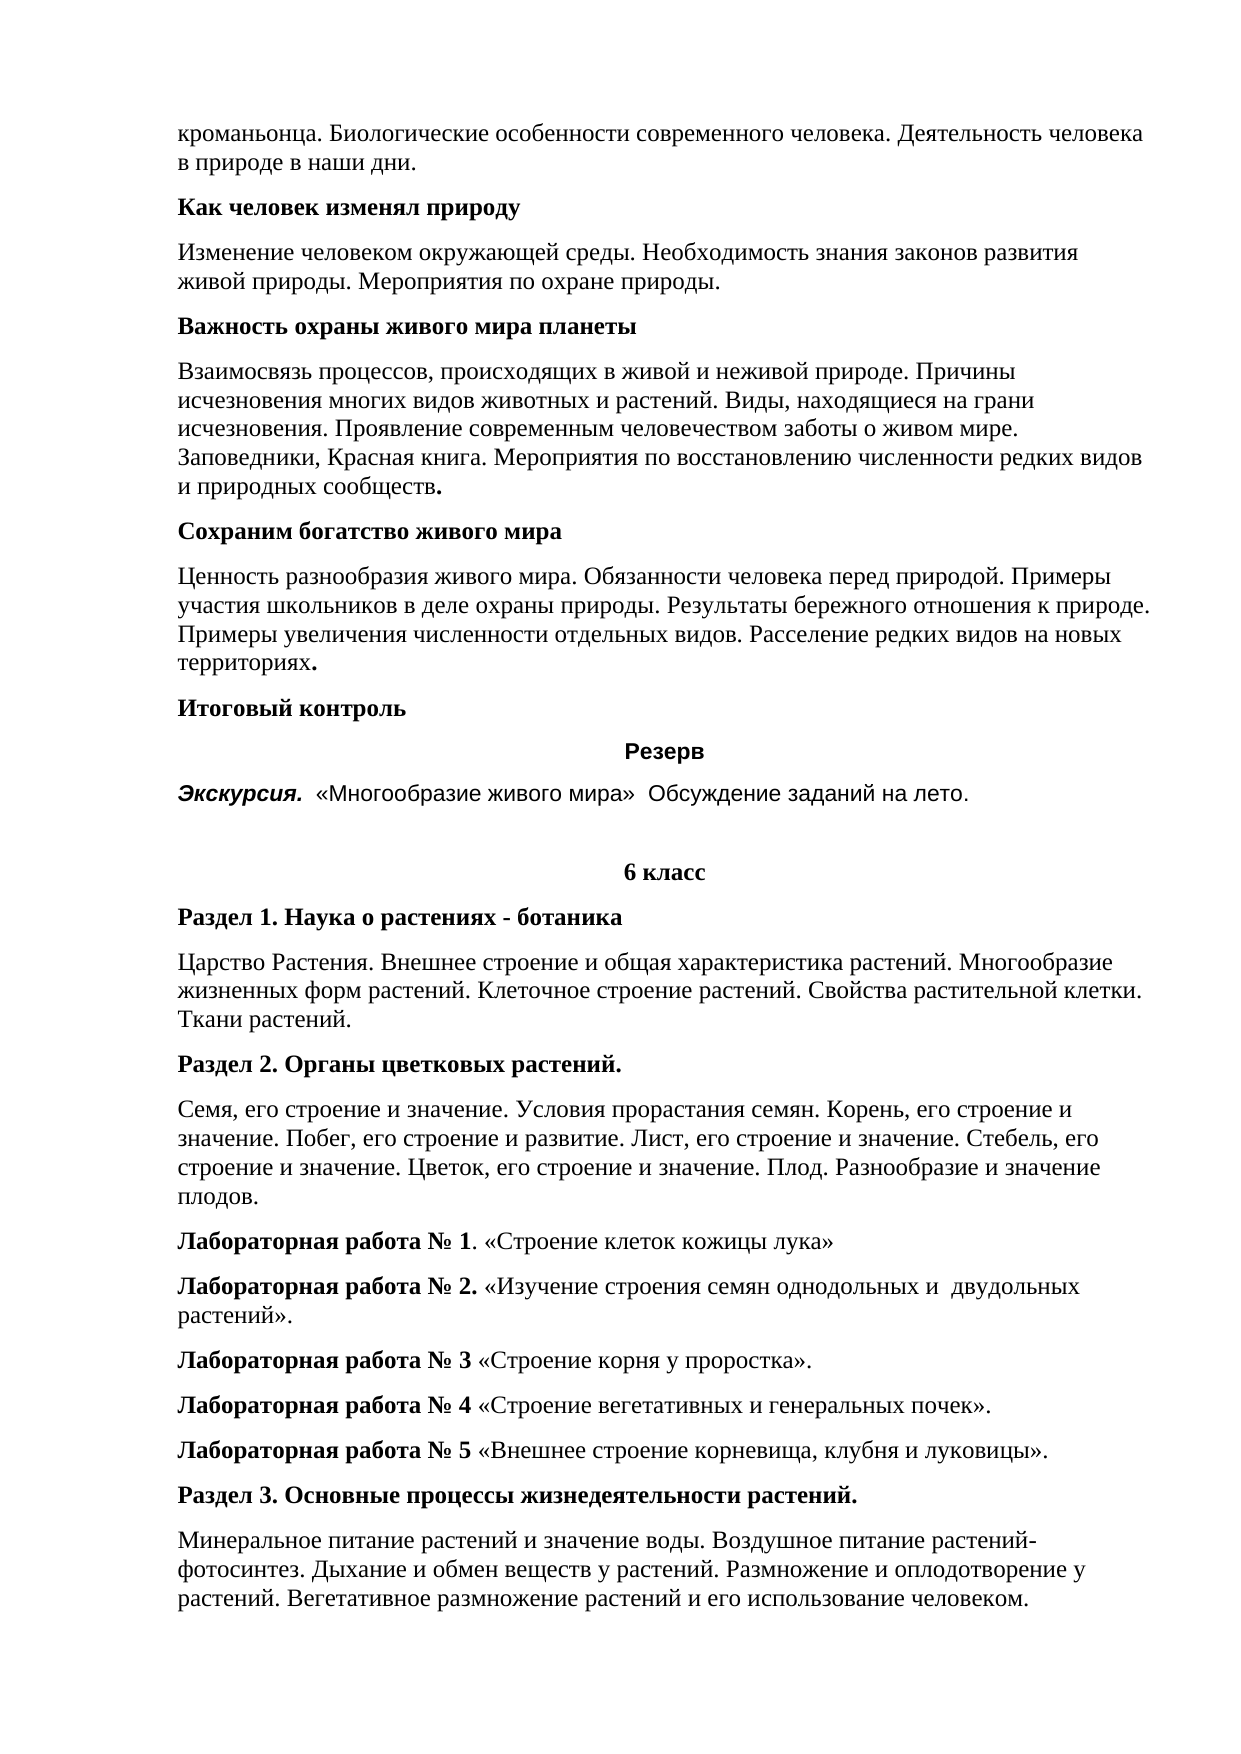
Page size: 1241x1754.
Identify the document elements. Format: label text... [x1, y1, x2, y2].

text 6 класс [177, 857, 1152, 885]
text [177, 118, 1152, 176]
text Лабораторная работа № 2. «Изучение строения семян однодольных и двудольных растений». [177, 1271, 1152, 1328]
text Раздел 2. Органы цветковых растений. [177, 1049, 1152, 1078]
text Лабораторная работа № 4 «Строение вегетативных и генеральных почек». [177, 1390, 1152, 1419]
text Сохраним богатство живого мира [177, 516, 1152, 545]
text Важность охраны живого мира планеты [177, 311, 1152, 340]
text Царство Растения. Внешнее строение и общая характеристика растений. Многообразие жизненных форм растений. Клеточное строение растений. Свойства растительной клетки. Ткани растений. [177, 947, 1152, 1033]
text Лабораторная работа № 3 «Строение корня у проростка». [177, 1345, 1152, 1374]
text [177, 1525, 1152, 1612]
text Взаимосвязь процессов, происходящих в живой и неживой природе. Причины исчезновения многих видов животных и растений. Виды, находящиеся на грани исчезновения. Проявление современным человечеством заботы о живом мире. Заповедники, Красная книга. Мероприятия по восстановлению численности редких видов и природных сообществ. [177, 356, 1152, 500]
text Ценность разнообразия живого мира. Обязанности человека перед природой. Примеры участия школьников в деле охраны природы. Результаты бережного отношения к природе. Примеры увеличения численности отдельных видов. Расселение редких видов на новых территориях. [177, 561, 1152, 676]
text Экскурсия. «Многообразие живого мира» Обсуждение заданий на лето. [177, 780, 1152, 807]
text Как человек изменял природу [177, 192, 1152, 221]
text Лабораторная работа № 1. «Строение клеток кожицы лука» [177, 1226, 1152, 1255]
text Семя, его строение и значение. Условия прорастания семян. Корень, его строение и значение. Побег, его строение и развитие. Лист, его строение и значение. Стебель, его строение и значение. Цветок, его строение и значение. Плод. Разнообразие и значение плодов. [177, 1094, 1152, 1209]
text Резерв [177, 738, 1152, 764]
text Раздел 1. Наука о растениях - ботаника [177, 902, 1152, 931]
text Итоговый контроль [177, 693, 1152, 721]
text Раздел 3. Основные процессы жизнедеятельности растений. [177, 1480, 1152, 1509]
text Лабораторная работа № 5 «Внешнее строение корневища, клубня и луковицы». [177, 1435, 1152, 1464]
text Изменение человеком окружающей среды. Необходимость знания законов развития живой природы. Мероприятия по охране природы. [177, 237, 1152, 294]
